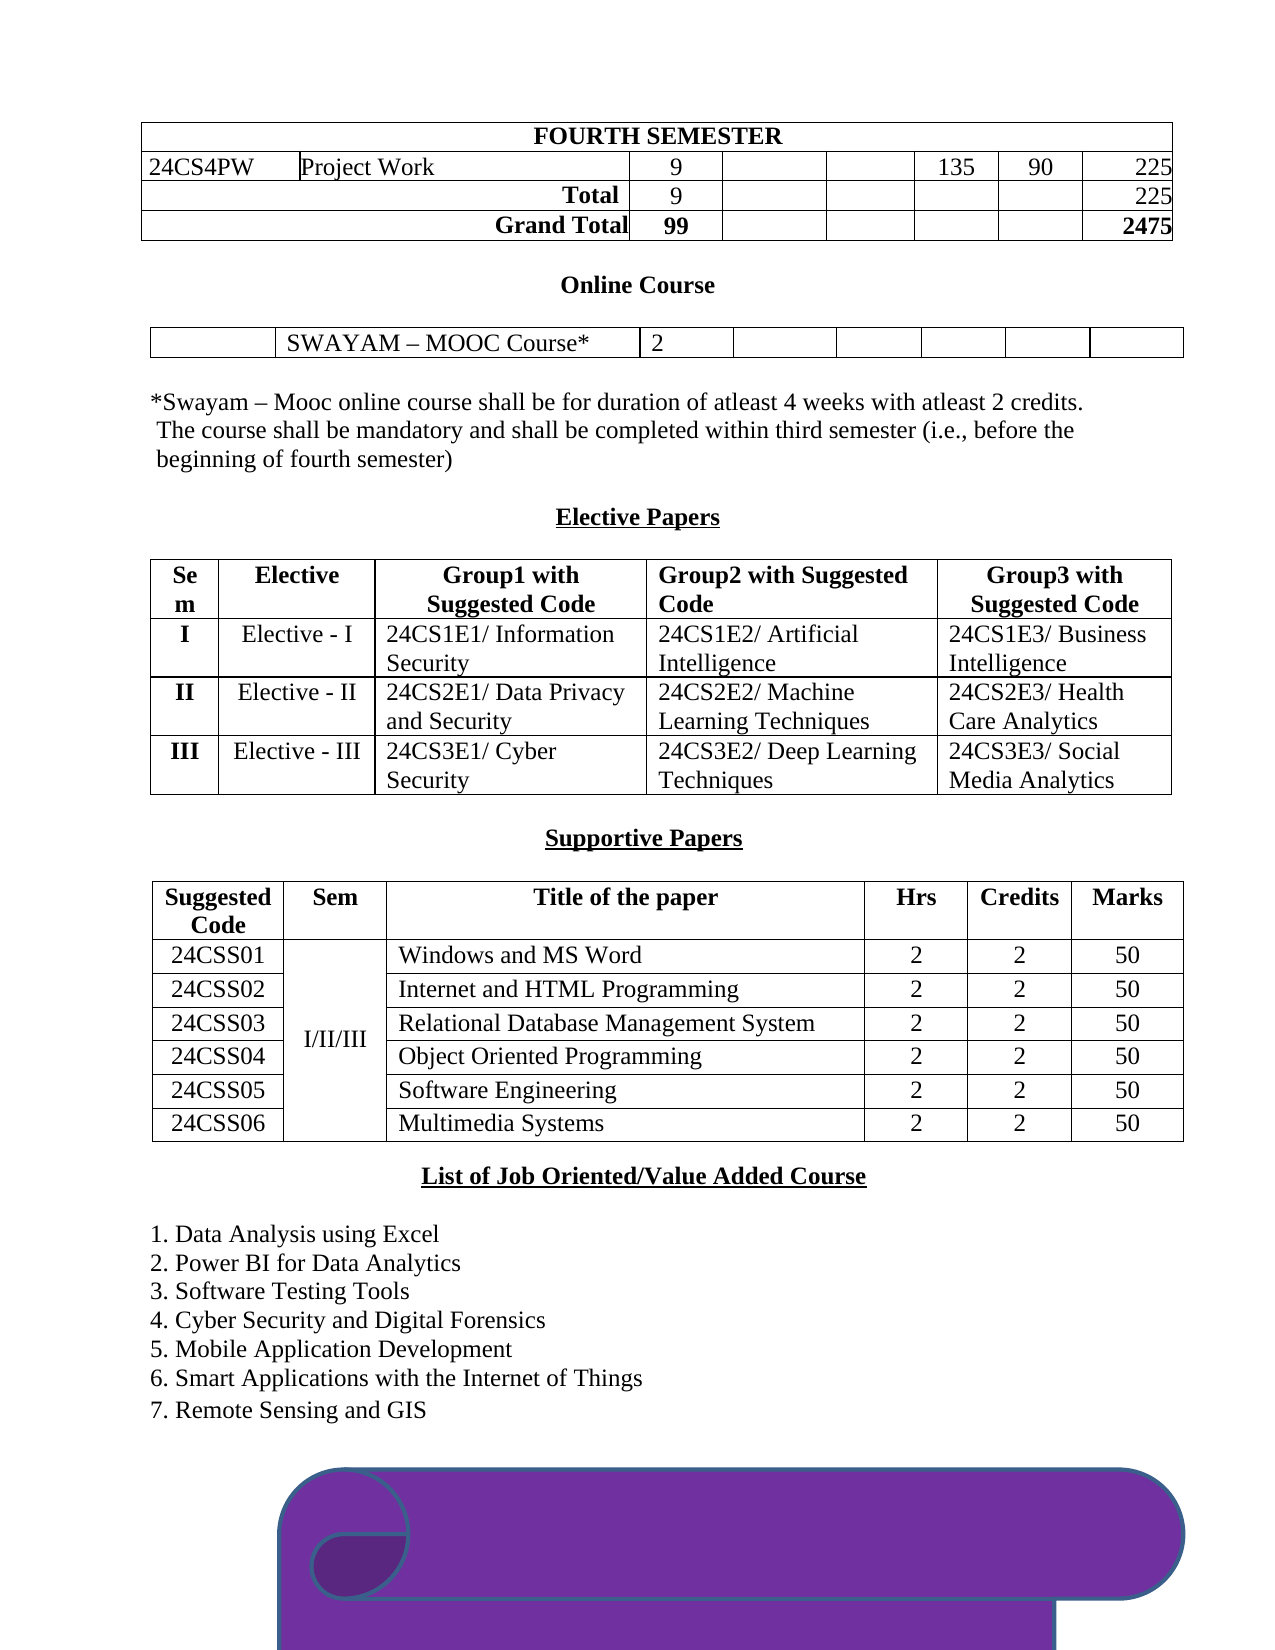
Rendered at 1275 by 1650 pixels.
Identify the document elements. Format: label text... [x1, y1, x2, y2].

table_header [1091, 328, 1183, 357]
table_header SWAYAM – MOOC Course* [276, 328, 639, 357]
table_cell 9 [630, 152, 722, 180]
table_header Hrs [865, 882, 967, 939]
text 2. Power BI for Data Analytics [150, 1248, 1125, 1276]
table_cell 50 [1072, 1109, 1183, 1141]
table_cell Elective - II [219, 678, 374, 735]
table_cell II [151, 678, 218, 735]
table_header Credits [968, 882, 1071, 939]
table_cell 24CSS03 [153, 1008, 283, 1040]
table_cell 50 [1072, 1041, 1183, 1074]
table_cell Internet and HTML Programming [387, 974, 864, 1007]
table_cell 24CS3E1/ Cyber Security [376, 736, 646, 793]
text *Swayam – Mooc online course shall be for duration of atleast 4 weeks with atleast 2 credits. [150, 387, 1125, 416]
table_cell 90 [999, 152, 1082, 180]
table_cell I/II/III [284, 940, 386, 1141]
table_cell I [151, 619, 218, 676]
table_cell [915, 181, 998, 210]
table_cell 24CS1E3/ Business Intelligence [938, 619, 1171, 676]
table_cell Software Engineering [387, 1075, 864, 1107]
table_cell [723, 181, 826, 210]
table_cell 50 [1072, 940, 1183, 973]
table_cell 2 [968, 1075, 1071, 1107]
table_cell 24CSS04 [153, 1041, 283, 1074]
table_cell 24CS2E1/ Data Privacy and Security [376, 678, 646, 735]
table_header Marks [1072, 882, 1183, 939]
table_cell Grand Total [142, 211, 629, 240]
table_cell Windows and MS Word [387, 940, 864, 973]
table_cell 24CS2E2/ Machine Learning Techniques [647, 678, 937, 735]
table_header Suggested Code [153, 882, 283, 939]
table_cell [999, 181, 1082, 210]
table_cell 50 [1072, 1008, 1183, 1040]
table_cell Total [142, 181, 629, 210]
table_cell [723, 211, 826, 240]
table_cell 2 [968, 940, 1071, 973]
table_cell 24CSS05 [153, 1075, 283, 1107]
text Elective Papers [150, 502, 1125, 531]
text List of Job Oriented/Value Added Course [162, 1161, 1125, 1190]
table_cell 2 [968, 974, 1071, 1007]
table_cell [827, 152, 914, 180]
table_cell 2 [865, 974, 967, 1007]
table_header 2 [641, 328, 733, 357]
table_cell 24CS2E3/ Health Care Analytics [938, 678, 1171, 735]
text 4. Cyber Security and Digital Forensics [150, 1305, 1125, 1334]
table_header Group1 with Suggested Code [376, 560, 646, 618]
text The course shall be mandatory and shall be completed within third semester (i.e., before the [150, 416, 1125, 444]
table_cell 99 [630, 211, 722, 240]
table_cell 24CSS06 [153, 1109, 283, 1141]
table_cell 2 [968, 1008, 1071, 1040]
table_header [151, 328, 275, 357]
table_cell 225 [1083, 181, 1172, 210]
table_cell 225 [1083, 152, 1172, 180]
table_header [922, 328, 1005, 357]
table_cell Elective - I [219, 619, 374, 676]
text Supportive Papers [162, 823, 1125, 852]
table_cell Multimedia Systems [387, 1109, 864, 1141]
table_header Group2 with Suggested Code [647, 560, 937, 618]
table_cell [915, 211, 998, 240]
table_header [837, 328, 921, 357]
text 1. Data Analysis using Excel [150, 1219, 1125, 1248]
table_cell Project Work [301, 152, 629, 180]
table_cell Relational Database Management System [387, 1008, 864, 1040]
table_cell 2 [865, 1008, 967, 1040]
table_header Title of the paper [387, 882, 864, 939]
table_header Sem [151, 560, 218, 618]
table_cell 2 [865, 1075, 967, 1107]
table_cell 24CSS02 [153, 974, 283, 1007]
text 6. Smart Applications with the Internet of Things [150, 1363, 1125, 1391]
table_cell [827, 211, 914, 240]
table_header Group3 with Suggested Code [938, 560, 1171, 618]
table_cell 2 [968, 1041, 1071, 1074]
table_cell 24CS1E2/ Artificial Intelligence [647, 619, 937, 676]
text 7. Remote Sensing and GIS [150, 1396, 1125, 1424]
text 5. Mobile Application Development [150, 1334, 1125, 1363]
text beginning of fourth semester) [150, 444, 1125, 473]
table_cell 2475 [1083, 211, 1172, 240]
table_cell 9 [630, 181, 722, 210]
table_cell 2 [968, 1109, 1071, 1141]
text Online Course [150, 270, 1125, 298]
table_cell [999, 211, 1082, 240]
table_header [1006, 328, 1089, 357]
table_cell III [151, 736, 218, 793]
table_cell 50 [1072, 974, 1183, 1007]
table_cell 135 [915, 152, 998, 180]
table_cell 50 [1072, 1075, 1183, 1107]
table_cell Elective - III [219, 736, 374, 793]
table_cell [827, 181, 914, 210]
table_header [734, 328, 836, 357]
table_cell FOURTH SEMESTER [142, 123, 1172, 151]
table_cell 24CS3E3/ Social Media Analytics [938, 736, 1171, 793]
table_cell Object Oriented Programming [387, 1041, 864, 1074]
table_cell [723, 152, 826, 180]
table_cell 2 [865, 1041, 967, 1074]
table_cell 24CS4PW [142, 152, 299, 180]
text 3. Software Testing Tools [150, 1276, 1125, 1305]
table_cell 24CSS01 [153, 940, 283, 973]
table_header Sem [284, 882, 386, 939]
table_cell 2 [865, 1109, 967, 1141]
table_cell 24CS3E2/ Deep Learning Techniques [647, 736, 937, 793]
table_cell 2 [865, 940, 967, 973]
table_cell 24CS1E1/ Information Security [376, 619, 646, 676]
table_header Elective [219, 560, 374, 618]
